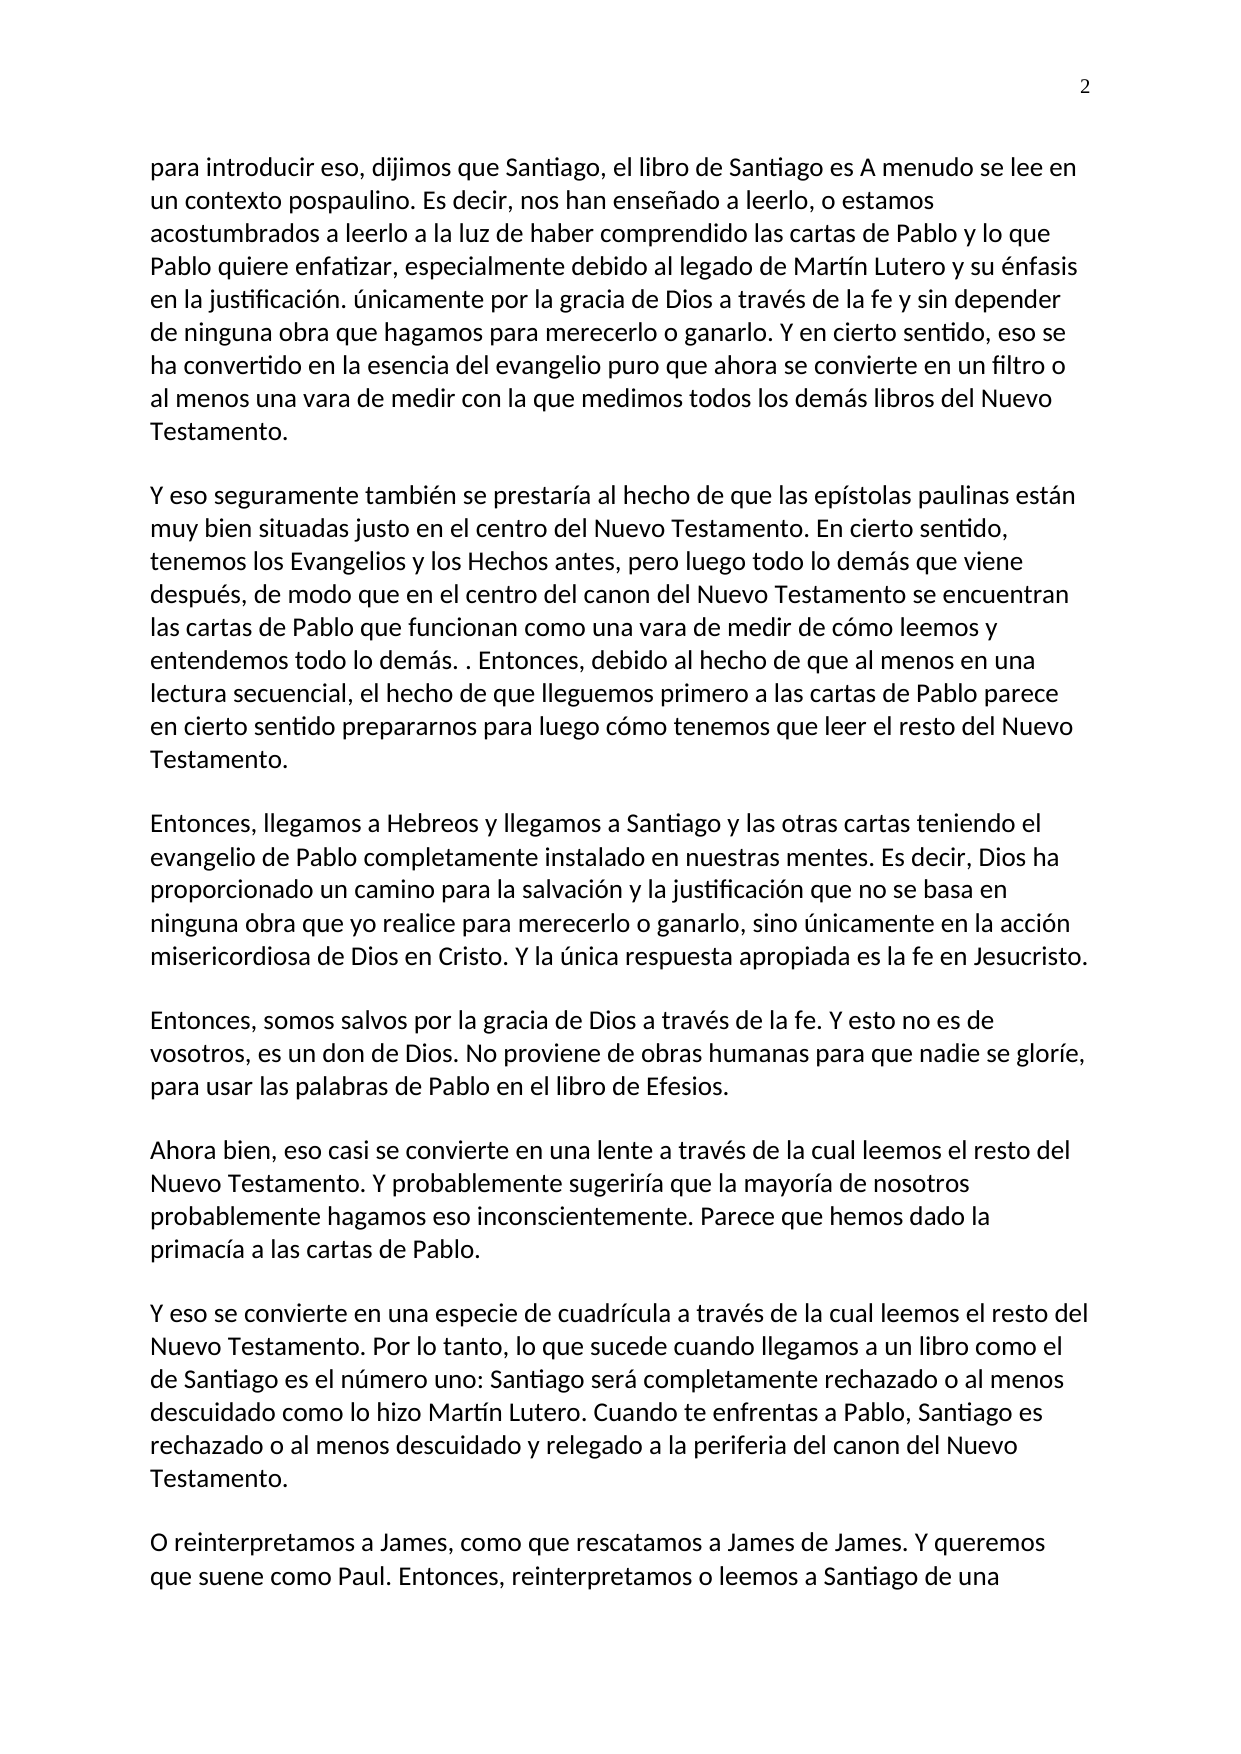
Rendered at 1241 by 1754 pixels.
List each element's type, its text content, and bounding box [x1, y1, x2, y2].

text Y eso se convierte en una especie de cuadrícula a través de la cual leemos el resto del Nuevo Testamento. Por lo tanto, lo que sucede cuando llegamos a un libro como el de Santiago es el número uno: Santiago será completamente rechazado o al menos descuidado como lo hizo Martín Lutero. Cuando te enfrentas a Pablo, Santiago es rechazado o al menos descuidado y relegado a la periferia del canon del Nuevo Testamento. [150, 1296, 1090, 1494]
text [150, 1526, 1090, 1592]
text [150, 150, 1090, 447]
text Entonces, somos salvos por la gracia de Dios a través de la fe. Y esto no es de vosotros, es un don de Dios. No proviene de obras humanas para que nadie se gloríe, para usar las palabras de Pablo en el libro de Efesios. [150, 1003, 1090, 1102]
text Y eso seguramente también se prestaría al hecho de que las epístolas paulinas están muy bien situadas justo en el centro del Nuevo Testamento. En cierto sentido, tenemos los Evangelios y los Hechos antes, pero luego todo lo demás que viene después, de modo que en el centro del canon del Nuevo Testamento se encuentran las cartas de Pablo que funcionan como una vara de medir de cómo leemos y entendemos todo lo demás. . Entonces, debido al hecho de que al menos en una lectura secuencial, el hecho de que lleguemos primero a las cartas de Pablo parece en cierto sentido prepararnos para luego cómo tenemos que leer el resto del Nuevo Testamento. [150, 478, 1090, 776]
text Entonces, llegamos a Hebreos y llegamos a Santiago y las otras cartas teniendo el evangelio de Pablo completamente instalado en nuestras mentes. Es decir, Dios ha proporcionado un camino para la salvación y la justificación que no se basa en ninguna obra que yo realice para merecerlo o ganarlo, sino únicamente en la acción misericordiosa de Dios en Cristo. Y la única respuesta apropiada es la fe en Jesucristo. [150, 807, 1090, 972]
text Ahora bien, eso casi se convierte en una lente a través de la cual leemos el resto del Nuevo Testamento. Y probablemente sugeriría que la mayoría de nosotros probablemente hagamos eso inconscientemente. Parece que hemos dado la primacía a las cartas de Pablo. [150, 1133, 1090, 1265]
